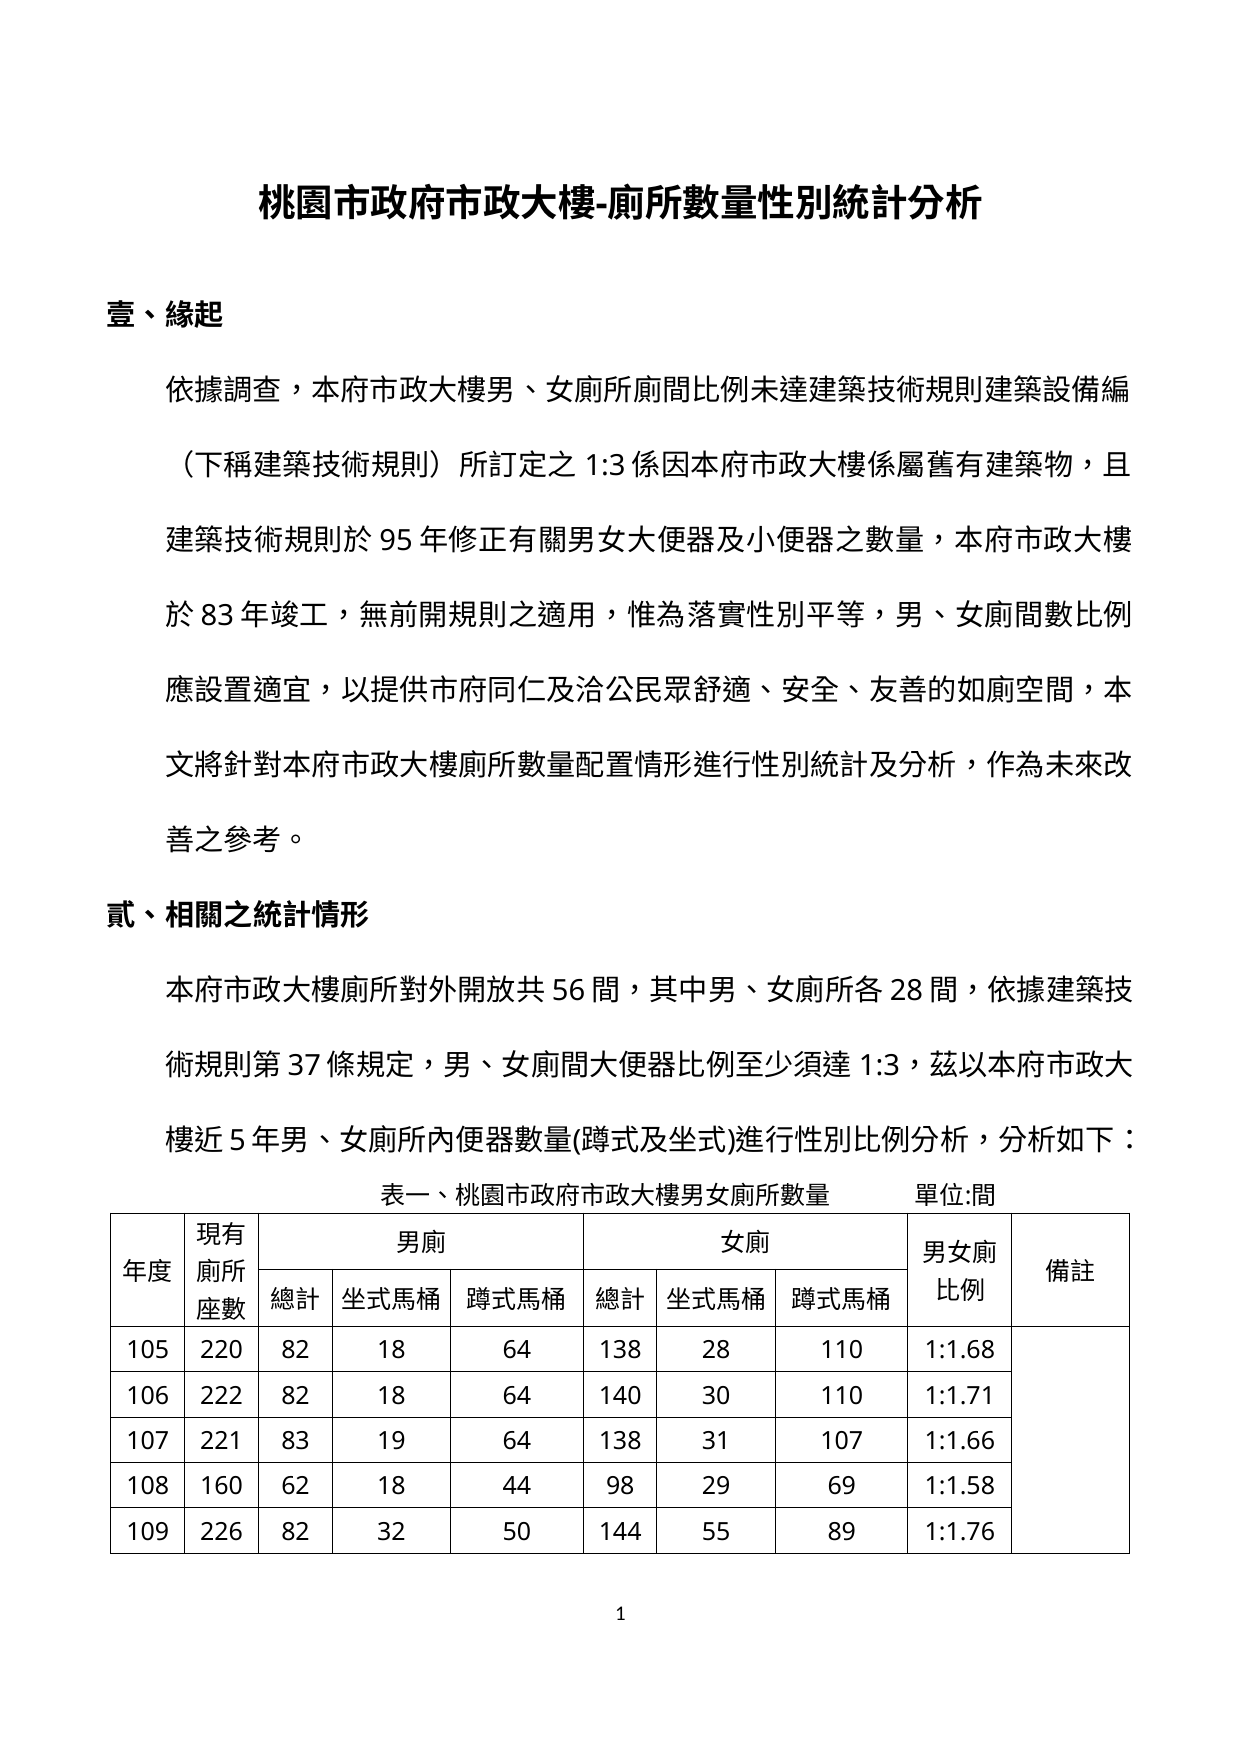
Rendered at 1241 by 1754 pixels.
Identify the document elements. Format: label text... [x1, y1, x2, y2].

list 相關之統計情形 [106, 875, 1134, 950]
table_cell 222 [185, 1372, 258, 1417]
table_cell 220 [185, 1327, 258, 1371]
table_cell 50 [451, 1508, 583, 1552]
table_cell 108 [111, 1463, 184, 1507]
table_cell 82 [259, 1508, 332, 1552]
table_cell 64 [451, 1327, 583, 1371]
table_cell 82 [259, 1372, 332, 1417]
table_cell 44 [451, 1463, 583, 1507]
table_cell 89 [776, 1508, 907, 1552]
text 桃園市政府市政大樓-廁所數量性別統計分析 [106, 162, 1134, 237]
table_cell 18 [333, 1372, 450, 1417]
table_cell 坐式馬桶 [333, 1270, 450, 1326]
table_cell 1:1.68 [908, 1327, 1011, 1371]
table_cell 1:1.71 [908, 1372, 1011, 1417]
table_cell 144 [584, 1508, 656, 1552]
table_cell 98 [584, 1463, 656, 1507]
table_cell 備註 [1012, 1214, 1129, 1326]
table_cell 32 [333, 1508, 450, 1552]
table_cell 1:1.76 [908, 1508, 1011, 1552]
text 本府市政大樓廁所對外開放共56間，其中男、女廁所各28間，依據建築技術規則第37條規定，男、女廁間大便器比例至少須達1:3，茲以本府市政大樓近5年男、女廁所內便器數量(蹲式及坐式)進行性別比例分析，分析如下： [106, 950, 1134, 1175]
table_cell 138 [584, 1418, 656, 1462]
table_cell 男女廁比例 [908, 1214, 1011, 1326]
table_cell 總計 [584, 1270, 656, 1326]
table_cell 女廁 [584, 1214, 907, 1269]
table_cell 1:1.66 [908, 1418, 1011, 1462]
table_header 表一、桃園市政府市政大樓男女廁所數量 單位:間 [111, 1175, 1129, 1212]
table_cell 總計 [259, 1270, 332, 1326]
table_cell 62 [259, 1463, 332, 1507]
table_cell 83 [259, 1418, 332, 1462]
list 緣起 [106, 275, 1134, 350]
table_cell 110 [776, 1327, 907, 1371]
table_cell 現有廁所座數 [185, 1214, 258, 1326]
table_cell 110 [776, 1372, 907, 1417]
table_cell 蹲式馬桶 [451, 1270, 583, 1326]
table_cell 18 [333, 1463, 450, 1507]
table_cell 年度 [111, 1214, 184, 1326]
table_cell 140 [584, 1372, 656, 1417]
table_cell 28 [657, 1327, 775, 1371]
table_cell 107 [111, 1418, 184, 1462]
table_cell 107 [776, 1418, 907, 1462]
table_cell 106 [111, 1372, 184, 1417]
table_cell 82 [259, 1327, 332, 1371]
table_cell 105 [111, 1327, 184, 1371]
table_cell [1012, 1327, 1129, 1552]
table_cell 160 [185, 1463, 258, 1507]
table_cell 坐式馬桶 [657, 1270, 775, 1326]
table_cell 29 [657, 1463, 775, 1507]
table_cell 1:1.58 [908, 1463, 1011, 1507]
table_cell 64 [451, 1372, 583, 1417]
table_cell 男廁 [259, 1214, 583, 1269]
table_cell 31 [657, 1418, 775, 1462]
table_cell 18 [333, 1327, 450, 1371]
table_cell 221 [185, 1418, 258, 1462]
table_cell 30 [657, 1372, 775, 1417]
table_cell 226 [185, 1508, 258, 1552]
table_cell 55 [657, 1508, 775, 1552]
table_cell 64 [451, 1418, 583, 1462]
table_cell 138 [584, 1327, 656, 1371]
table_cell 69 [776, 1463, 907, 1507]
table_cell 19 [333, 1418, 450, 1462]
table_cell 蹲式馬桶 [776, 1270, 907, 1326]
table_cell 109 [111, 1508, 184, 1552]
text 依據調查，本府市政大樓男、女廁所廁間比例未達建築技術規則建築設備編（下稱建築技術規則）所訂定之1:3係因本府市政大樓係屬舊有建築物，且建築技術規則於95年修正有關男女大便器及小便器之數量，本府市政大樓於83年竣工，無前開規則之適用，惟為落實性別平等，男、女廁間數比例應設置適宜，以提供市府同仁及洽公民眾舒適、安全、友善的如廁空間，本文將針對本府市政大樓廁所數量配置情形進行性別統計及分析，作為未來改善之參考。 [106, 350, 1134, 875]
